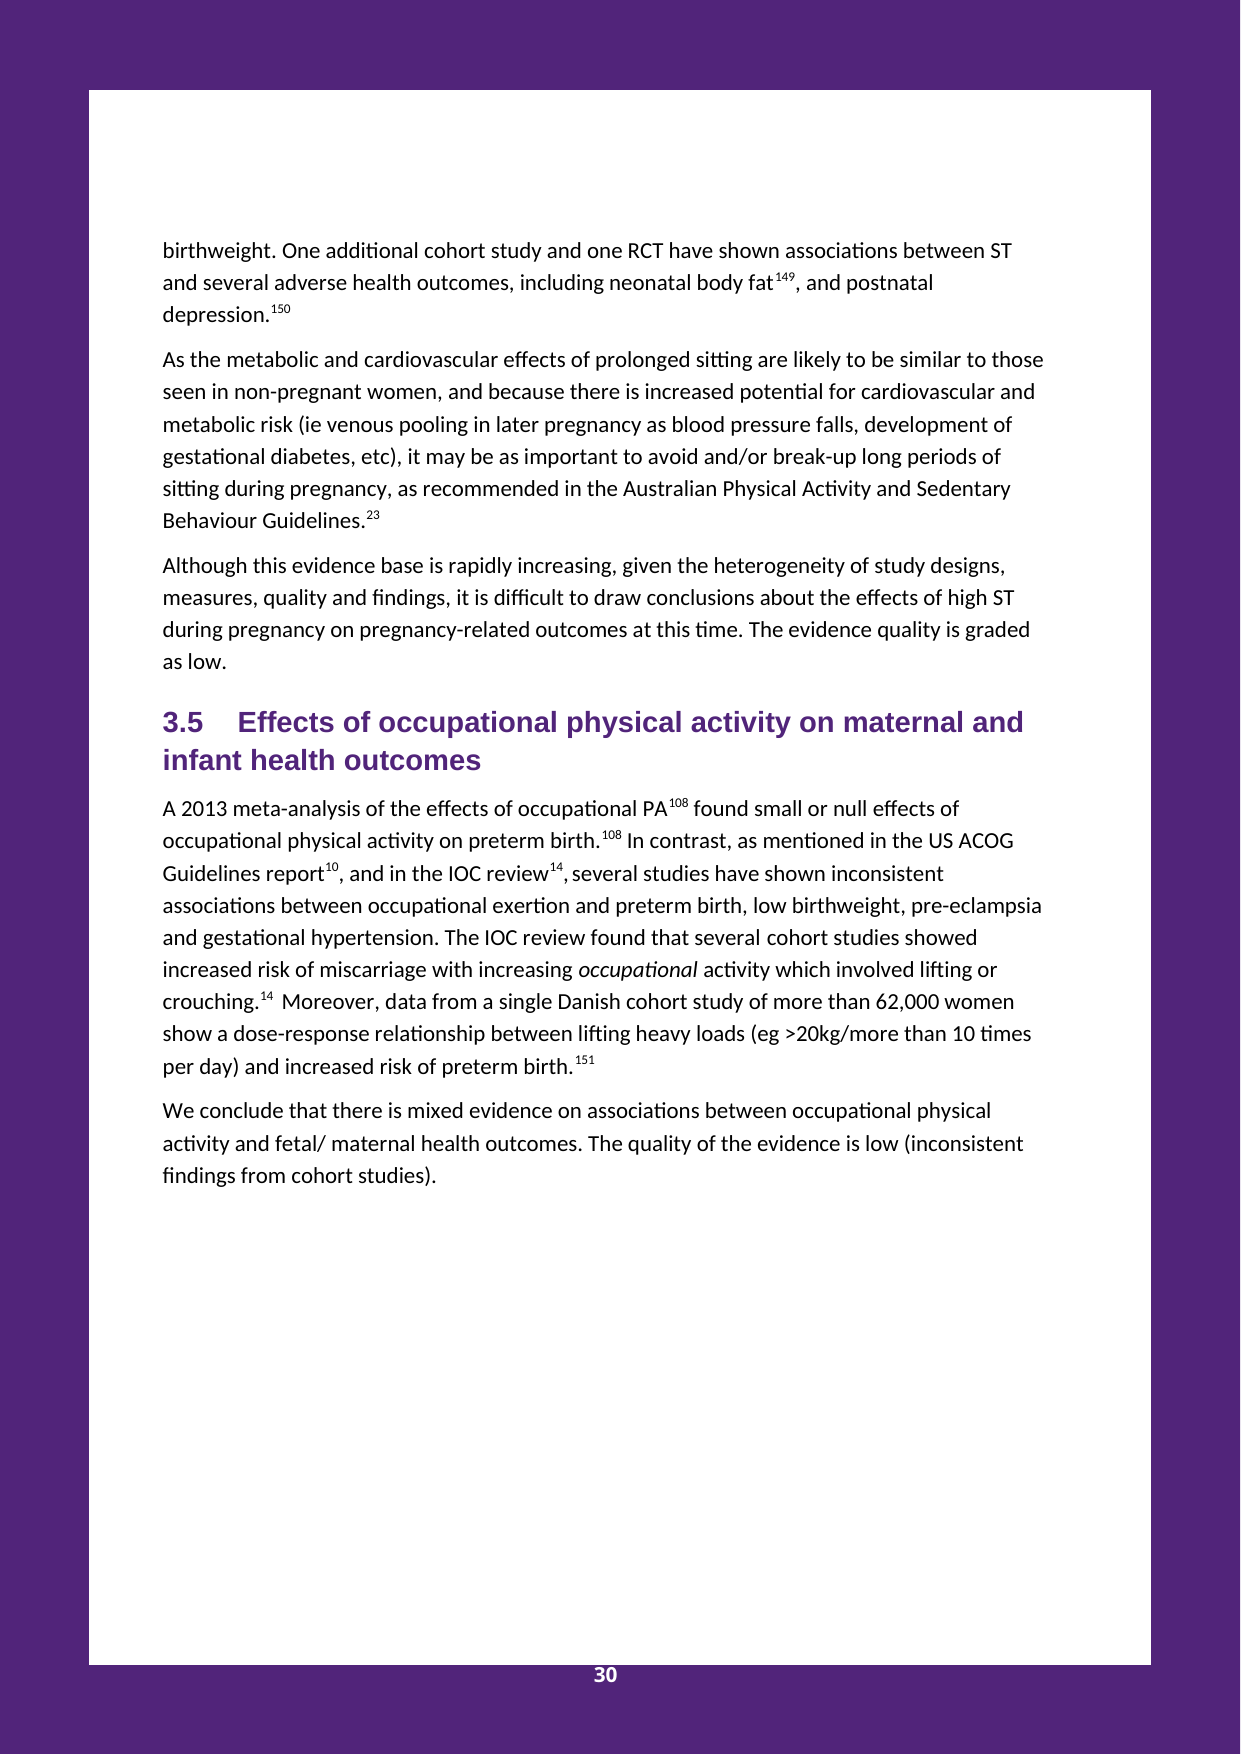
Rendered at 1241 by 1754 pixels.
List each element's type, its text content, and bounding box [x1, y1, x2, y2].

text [162, 236, 1048, 329]
text As the metabolic and cardiovascular effects of prolonged sitting are likely to be similar to those seen in non-pregnant women, and because there is increased potential for cardiovascular and metabolic risk (ie venous pooling in later pregnancy as blood pressure falls, development of gestational diabetes, etc), it may be as important to avoid and/or break-up long periods of sitting during pregnancy, as recommended in the Australian Physical Activity and Sedentary Behaviour Guidelines.23 [162, 345, 1048, 534]
subtitle 3.5 Effects of occupational physical activity on maternal and infant health outcomes [162, 705, 1048, 777]
text We conclude that there is mixed evidence on associations between occupational physical activity and fetal/ maternal health outcomes. The quality of the evidence is low (inconsistent findings from cohort studies). [162, 1096, 1048, 1189]
text A 2013 meta-analysis of the effects of occupational PA108 found small or null effects of occupational physical activity on preterm birth.108 In contrast, as mentioned in the US ACOG Guidelines report10, and in the IOC review14, several studies have shown inconsistent associations between occupational exertion and preterm birth, low birthweight, pre-eclampsia and gestational hypertension. The IOC review found that several cohort studies showed increased risk of miscarriage with increasing occupational activity which involved lifting or crouching.14 Moreover, data from a single Danish cohort study of more than 62,000 women show a dose-response relationship between lifting heavy loads (eg >20kg/more than 10 times per day) and increased risk of preterm birth.151 [162, 794, 1048, 1080]
text Although this evidence base is rapidly increasing, given the heterogeneity of study designs, measures, quality and findings, it is difficult to draw conclusions about the effects of high ST during pregnancy on pregnancy-related outcomes at this time. The evidence quality is graded as low. [162, 551, 1048, 676]
